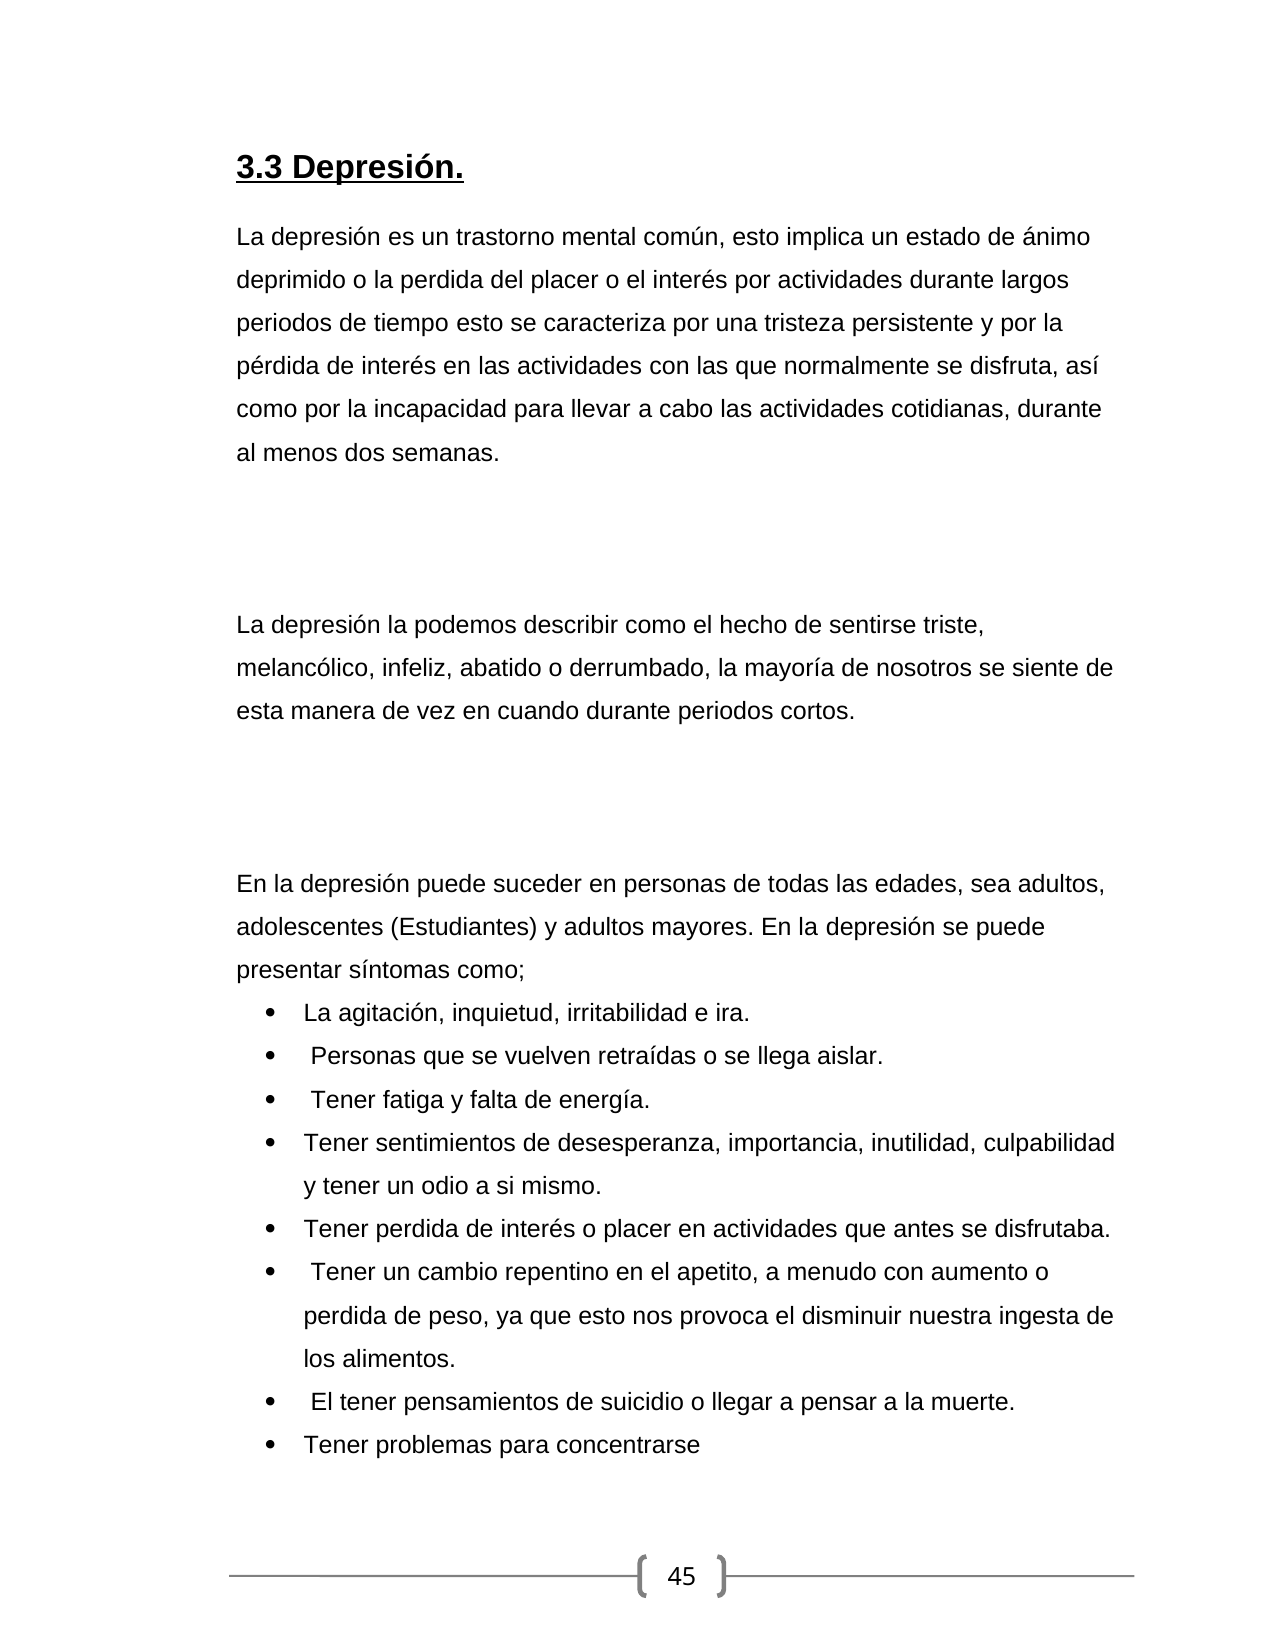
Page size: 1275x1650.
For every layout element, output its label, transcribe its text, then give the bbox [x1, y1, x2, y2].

list Tener un cambio repentino en el apetito, a menudo con aumento o perdida de peso, ya que esto nos provoca el disminuir nuestra ingesta de los alimentos. [266, 1257, 1127, 1372]
text En la depresión puede suceder en personas de todas las edades, sea adultos, adolescentes (Estudiantes) y adultos mayores. En la depresión se puede presentar síntomas como; [236, 869, 1127, 984]
list Personas que se vuelven retraídas o se llega aislar. [266, 1041, 1127, 1070]
list Tener perdida de interés o placer en actividades que antes se disfrutaba. [266, 1214, 1127, 1243]
list Tener sentimientos de desesperanza, importancia, inutilidad, culpabilidad y tener un odio a si mismo. [266, 1128, 1127, 1200]
text La depresión la podemos describir como el hecho de sentirse triste, melancólico, infeliz, abatido o derrumbado, la mayoría de nosotros se siente de esta manera de vez en cuando durante periodos cortos. [236, 610, 1127, 725]
text La depresión es un trastorno mental común, esto implica un estado de ánimo deprimido o la perdida del placer o el interés por actividades durante largos periodos de tiempo esto se caracteriza por una tristeza persistente y por la pérdida de interés en las actividades con las que normalmente se disfruta, así como por la incapacidad para llevar a cabo las actividades cotidianas, durante al menos dos semanas. [236, 222, 1127, 466]
list Tener fatiga y falta de energía. [266, 1084, 1127, 1113]
text 3.3 Depresión. [236, 148, 1127, 186]
list La agitación, inquietud, irritabilidad e ira. [266, 998, 1127, 1027]
list El tener pensamientos de suicidio o llegar a pensar a la muerte. [266, 1387, 1127, 1416]
list Tener problemas para concentrarse [266, 1430, 1127, 1459]
